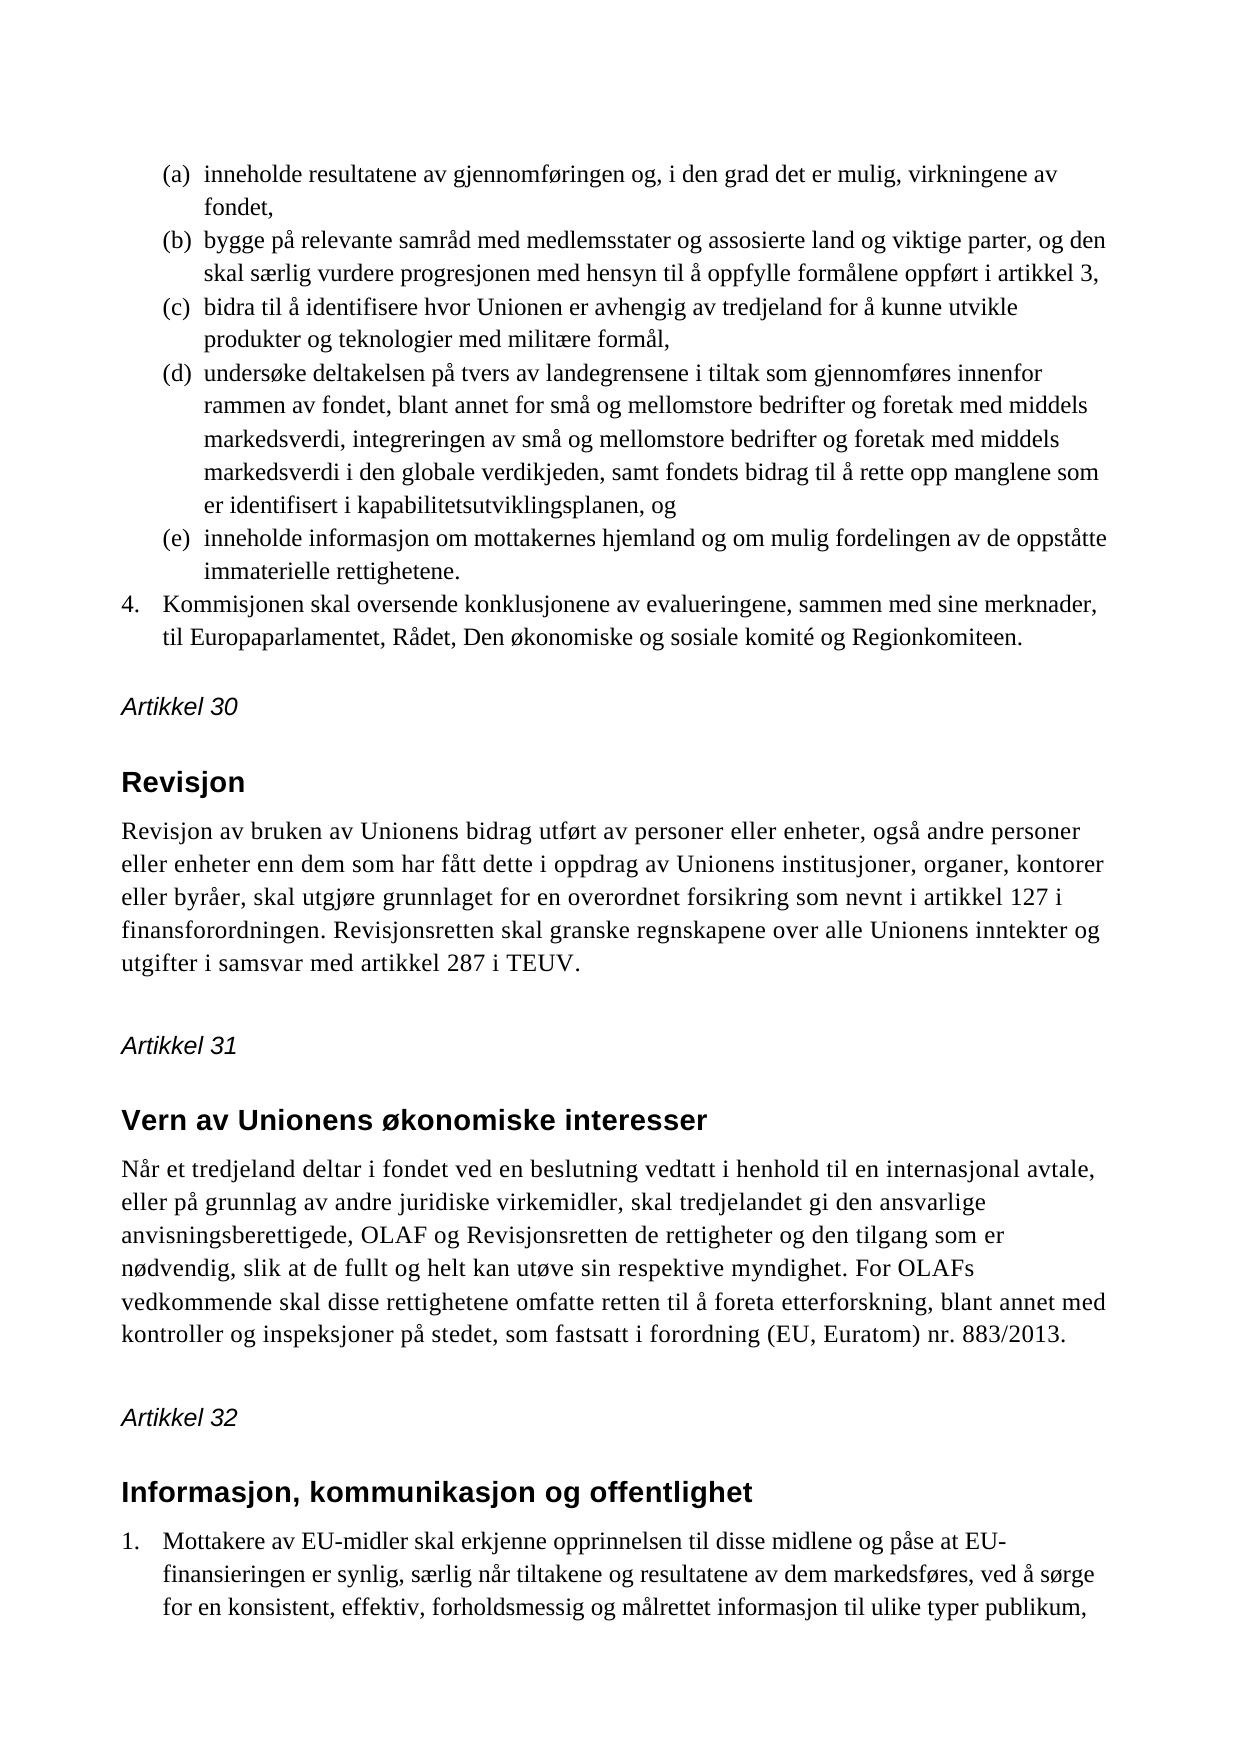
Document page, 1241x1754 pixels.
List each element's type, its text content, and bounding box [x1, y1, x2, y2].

subtitle Revisjon [121, 765, 1119, 798]
list (b) bygge på relevante samråd med medlemsstater og assosierte land og viktige parter, og den skal særlig vurdere progresjonen med hensyn til å oppfylle formålene oppført i artikkel 3, [162, 226, 1119, 287]
list (c) bidra til å identifisere hvor Unionen er avhengig av tredjeland for å kunne utvikle produkter og teknologier med militære formål, [162, 292, 1119, 353]
text Artikkel 31 [121, 1031, 1119, 1060]
text Artikkel 32 [121, 1403, 1119, 1431]
list (d) undersøke deltakelsen på tvers av landegrensene i tiltak som gjennomføres innenfor rammen av fondet, blant annet for små og mellomstore bedrifter og foretak med middels markedsverdi, integreringen av små og mellomstore bedrifter og foretak med middels markedsverdi i den globale verdikjeden, samt fondets bidrag til å rette opp manglene som er identifisert i kapabilitetsutviklingsplanen, og [162, 358, 1119, 518]
list (a) inneholde resultatene av gjennomføringen og, i den grad det er mulig, virkningene av fondet, [162, 159, 1119, 221]
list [121, 1526, 1119, 1621]
text Artikkel 30 [121, 692, 1119, 721]
subtitle Vern av Unionens økonomiske interesser [121, 1103, 1119, 1137]
list (e) inneholde informasjon om mottakernes hjemland og om mulig fordelingen av de oppståtte immaterielle rettighetene. [162, 523, 1119, 584]
text Revisjon av bruken av Unionens bidrag utført av personer eller enheter, også andre personer eller enheter enn dem som har fått dette i oppdrag av Unionens institusjoner, organer, kontorer eller byråer, skal utgjøre grunnlaget for en overordnet forsikring som nevnt i artikkel 127 i finansforordningen. Revisjonsretten skal granske regnskapene over alle Unionens inntekter og utgifter i samsvar med artikkel 287 i TEUV. [121, 816, 1119, 977]
subtitle Informasjon, kommunikasjon og offentlighet [121, 1475, 1119, 1509]
list 4. Kommisjonen skal oversende konklusjonene av evalueringene, sammen med sine merknader, til Europaparlamentet, Rådet, Den økonomiske og sosiale komité og Regionkomiteen. [121, 589, 1119, 651]
text Når et tredjeland deltar i fondet ved en beslutning vedtatt i henhold til en internasjonal avtale, eller på grunnlag av andre juridiske virkemidler, skal tredjelandet gi den ansvarlige anvisningsberettigede, OLAF og Revisjonsretten de rettigheter og den tilgang som er nødvendig, slik at de fullt og helt kan utøve sin respektive myndighet. For OLAFs vedkommende skal disse rettighetene omfatte retten til å foreta etterforskning, blant annet med kontroller og inspeksjoner på stedet, som fastsatt i forordning (EU, Euratom) nr. 883/2013. [121, 1154, 1119, 1348]
